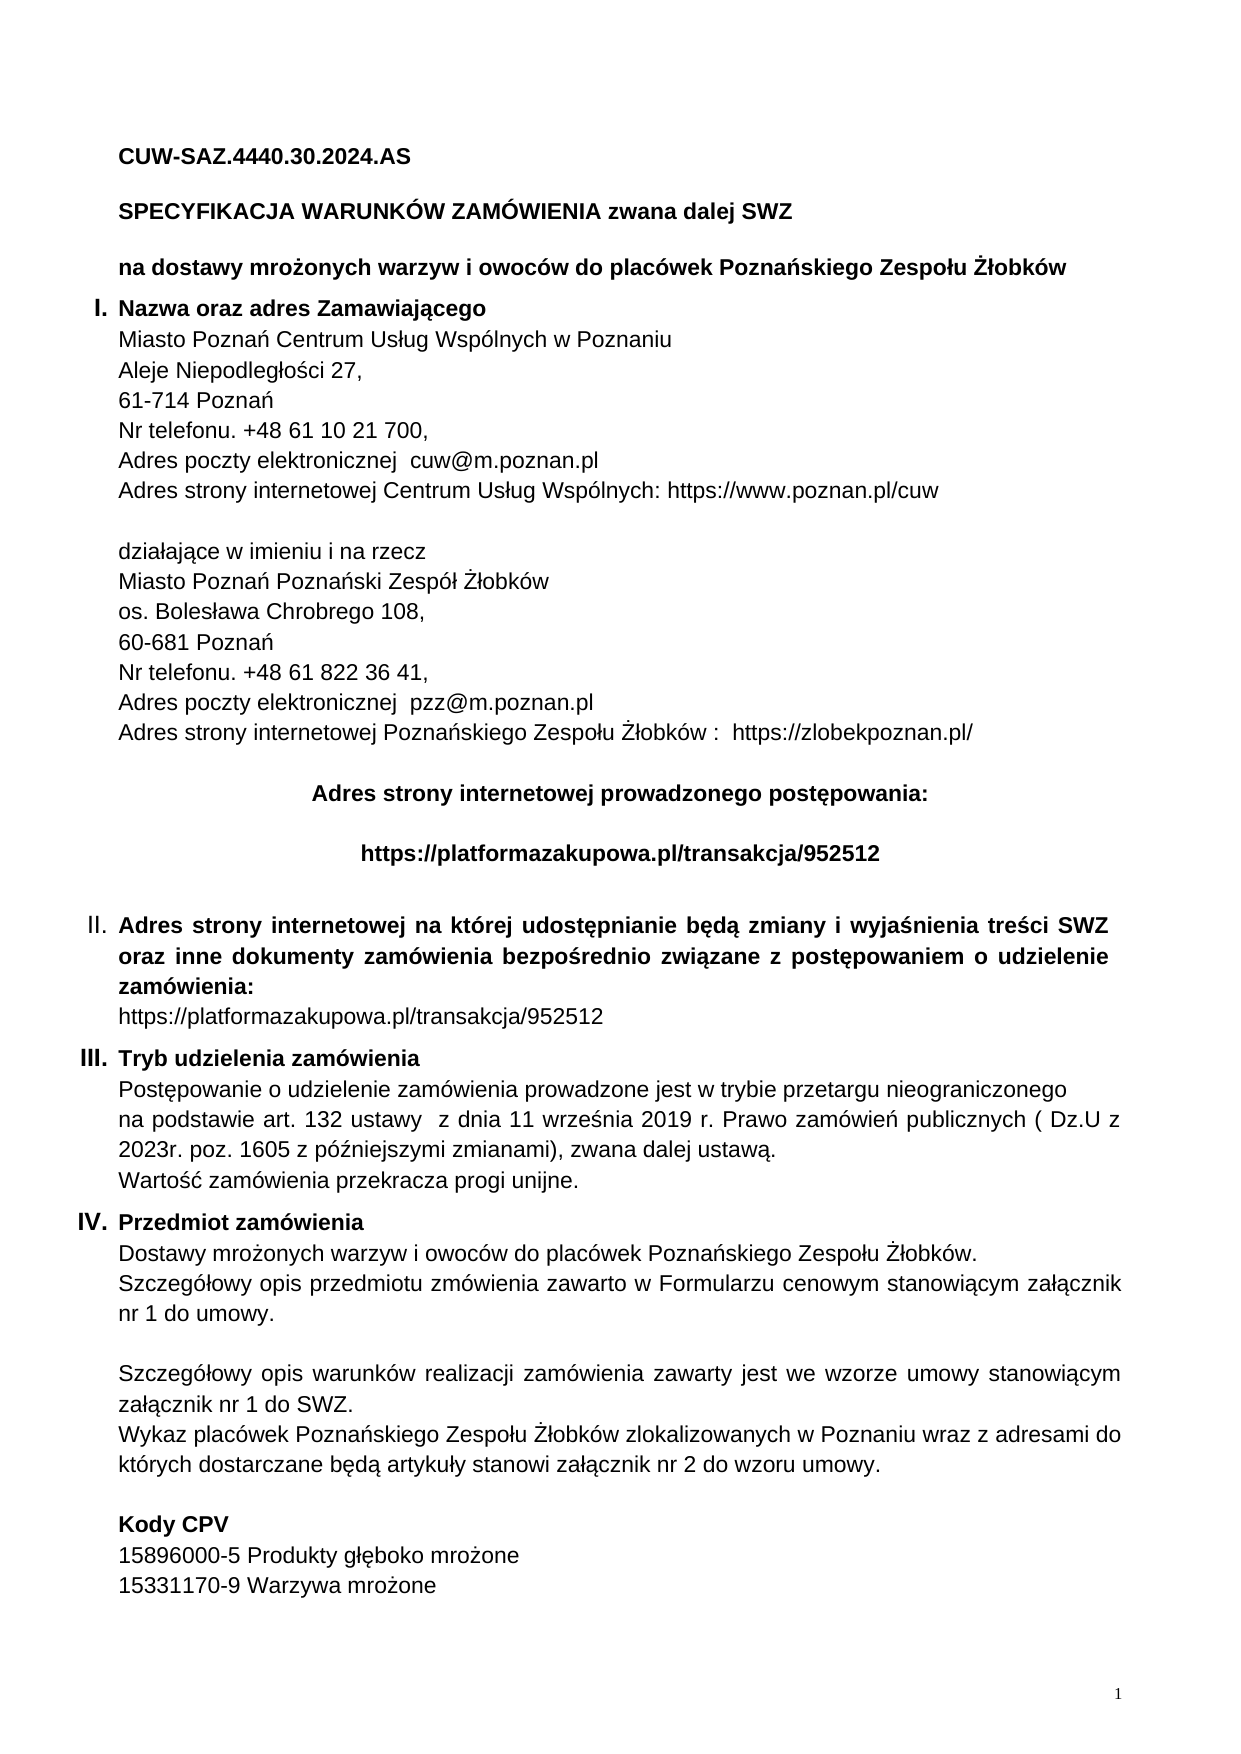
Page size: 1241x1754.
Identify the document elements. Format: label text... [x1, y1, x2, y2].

text Nr telefonu. +48 61 822 36 41, [118, 659, 1122, 685]
list Kody CPV [118, 1511, 1122, 1538]
subtitle Adres strony internetowej na której udostępnianie będą zmiany i wyjaśnienia treści SWZ oraz inne dokumenty zamówienia bezpośrednio związane z postępowaniem o udzielenie zamówienia: [108, 910, 1109, 999]
text Postępowanie o udzielenie zamówienia prowadzone jest w trybie przetargu nieograniczonego [118, 1076, 1122, 1102]
text 61-714 Poznań [118, 387, 1122, 413]
text Miasto Poznań Centrum Usług Wspólnych w Poznaniu [118, 326, 1122, 353]
subtitle SPECYFIKACJA WARUNKÓW ZAMÓWIENIA zwana dalej SWZ [118, 198, 1122, 225]
list Szczegółowy opis warunków realizacji zamówienia zawarty jest we wzorze umowy stanowiącym załącznik nr 1 do SWZ. [118, 1360, 1122, 1417]
subtitle CUW-SAZ.4440.30.2024.AS [118, 143, 1122, 169]
text Adres poczty elektronicznej cuw@m.poznan.pl [118, 447, 1122, 474]
text https://platformazakupowa.pl/transakcja/952512 [118, 1003, 1122, 1029]
list Szczegółowy opis przedmiotu zmówienia zawarto w Formularzu cenowym stanowiącym załącznik nr 1 do umowy. [118, 1270, 1122, 1326]
text działające w imieniu i na rzecz [118, 538, 1122, 564]
list 15896000-5 Produkty głęboko mrożone [118, 1542, 1122, 1568]
list 15331170-9 Warzywa mrożone [118, 1572, 1122, 1598]
text Adres strony internetowej prowadzonego postępowania: [118, 779, 1122, 806]
text Wartość zamówienia przekracza progi unijne. [118, 1167, 1122, 1193]
subtitle Tryb udzielenia zamówienia [108, 1043, 1109, 1072]
list Wykaz placówek Poznańskiego Zespołu Żłobków zlokalizowanych w Poznaniu wraz z adresami do których dostarczane będą artykuły stanowi załącznik nr 2 do wzoru umowy. [118, 1421, 1122, 1477]
text Miasto Poznań Poznański Zespół Żłobków [118, 568, 1122, 594]
text Adres strony internetowej Centrum Usług Wspólnych: https://www.poznan.pl/cuw [118, 477, 1122, 504]
text os. Bolesława Chrobrego 108, [118, 598, 1122, 625]
text Aleje Niepodległości 27, [118, 357, 1122, 383]
text 60-681 Poznań [118, 628, 1122, 655]
text na podstawie art. 132 ustawy z dnia 11 września 2019 r. Prawo zamówień publicznych ( Dz.U z 2023r. poz. 1605 z późniejszymi zmianami), zwana dalej ustawą. [118, 1106, 1122, 1163]
text Nr telefonu. +48 61 10 21 700, [118, 417, 1122, 443]
text https://platformazakupowa.pl/transakcja/952512 [118, 840, 1122, 866]
text Dostawy mrożonych warzyw i owoców do placówek Poznańskiego Zespołu Żłobków. [118, 1239, 1122, 1266]
text Adres poczty elektronicznej pzz@m.poznan.pl [118, 689, 1122, 715]
text na dostawy mrożonych warzyw i owoców do placówek Poznańskiego Zespołu Żłobków [118, 253, 1122, 280]
subtitle Nazwa oraz adres Zamawiającego [108, 293, 1109, 322]
text Adres strony internetowej Poznańskiego Zespołu Żłobków : https://zlobekpoznan.pl/ [118, 719, 1122, 746]
subtitle Przedmiot zamówienia [108, 1207, 1109, 1235]
